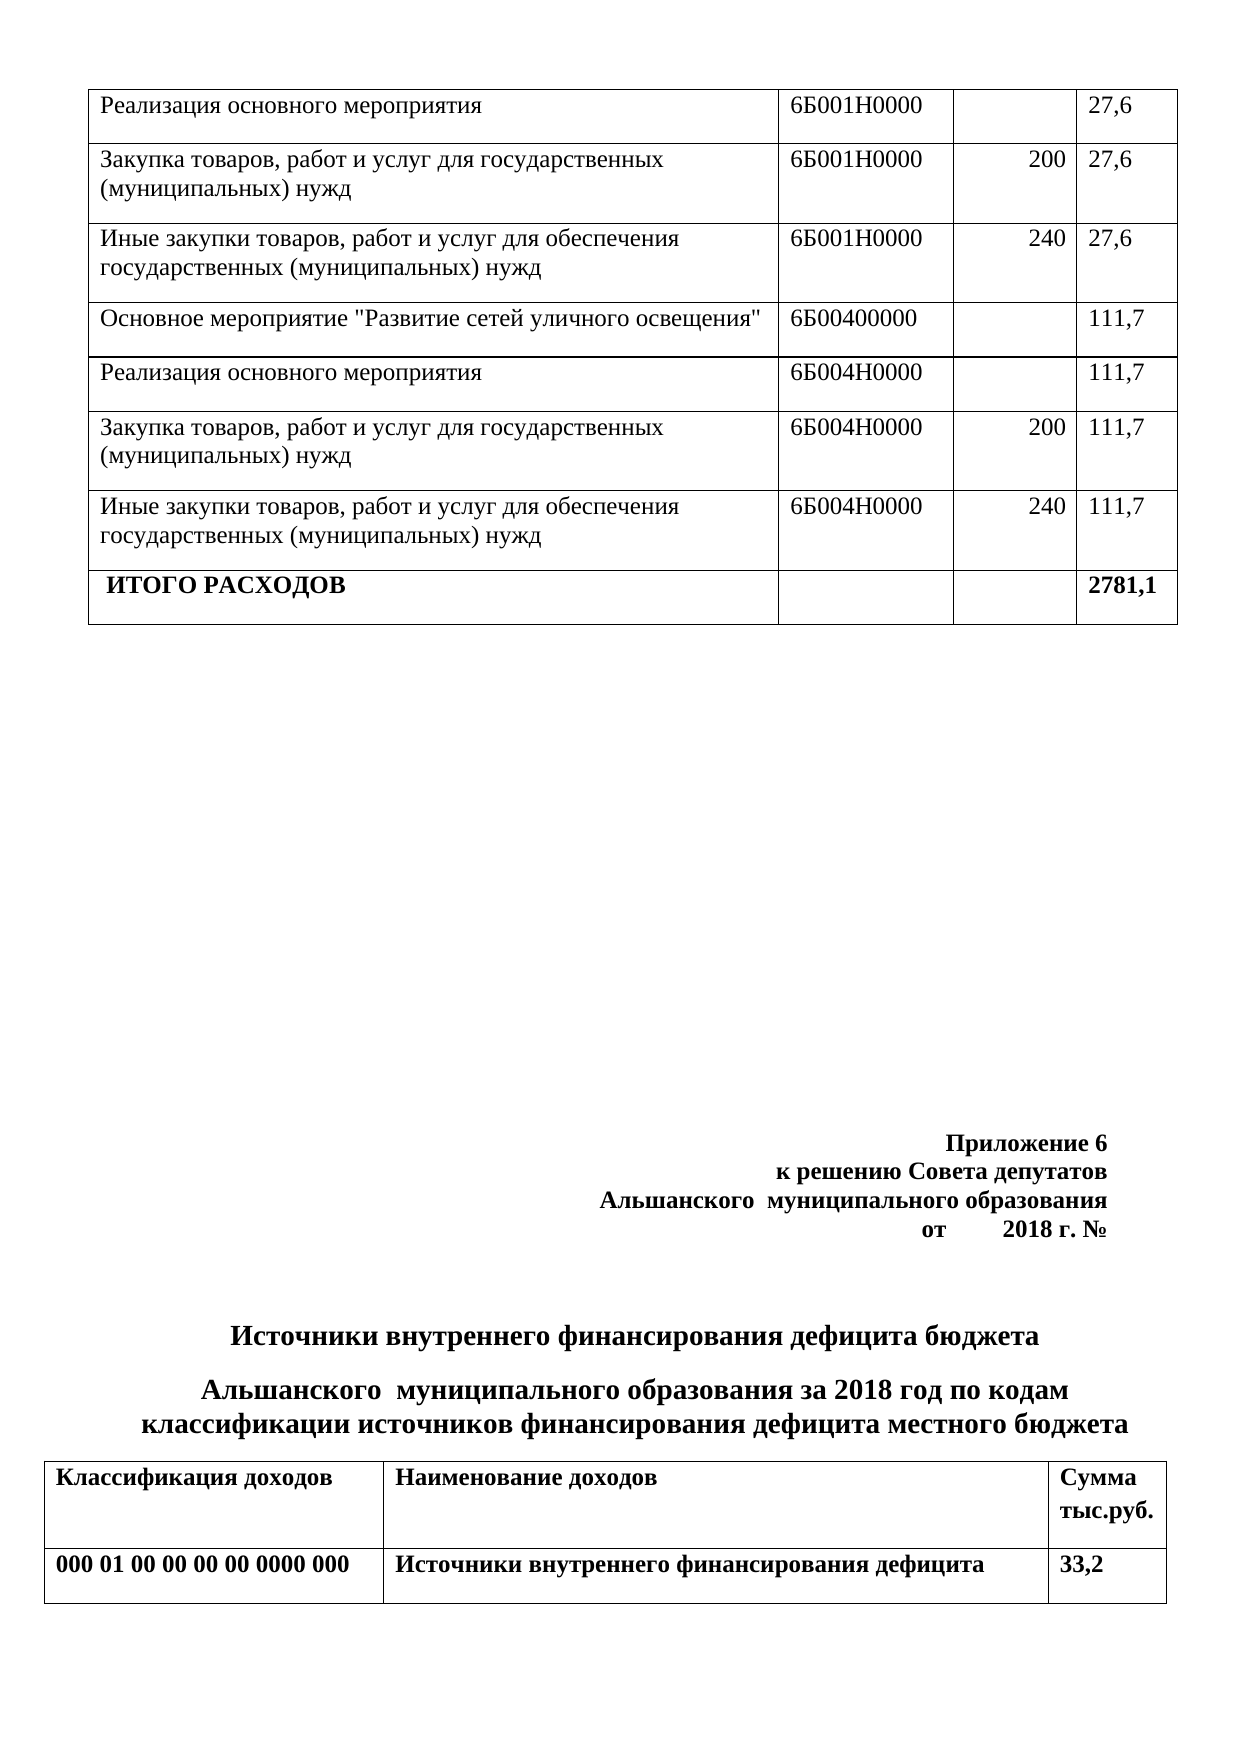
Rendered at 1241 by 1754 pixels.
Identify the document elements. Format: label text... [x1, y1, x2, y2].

table_cell Реализация основного мероприятия [89, 90, 778, 143]
table_cell 200 [954, 412, 1076, 490]
table_cell [954, 571, 1076, 624]
table_cell 6Б001H0000 [779, 224, 953, 302]
table_cell Основное мероприятие "Развитие сетей уличного освещения" [89, 303, 778, 356]
table_cell Закупка товаров, работ и услуг для государственных (муниципальных) нужд [89, 144, 778, 222]
table_cell 111,7 [1077, 412, 1177, 490]
table_cell 27,6 [1077, 224, 1177, 302]
table_cell Иные закупки товаров, работ и услуг для обеспечения государственных (муниципальных) нужд [89, 491, 778, 569]
table_cell 6Б001H0000 [779, 144, 953, 222]
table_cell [45, 1549, 383, 1603]
text Источники внутреннего финансирования дефицита бюджета [103, 1318, 1166, 1351]
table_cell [384, 1549, 1048, 1603]
table_cell 33,2 [1049, 1549, 1166, 1603]
table_cell 2781,1 [1077, 571, 1177, 624]
table_cell [779, 571, 953, 624]
table_cell 6Б004H0000 [779, 358, 953, 411]
table_cell 27,6 [1077, 90, 1177, 143]
table_cell Закупка товаров, работ и услуг для государственных (муниципальных) нужд [89, 412, 778, 490]
table_cell ИТОГО РАСХОДОВ [89, 571, 778, 624]
table_header Классификация доходов [45, 1462, 383, 1548]
table_cell 240 [954, 491, 1076, 569]
table_cell 27,6 [1077, 144, 1177, 222]
table_cell Иные закупки товаров, работ и услуг для обеспечения государственных (муниципальных) нужд [89, 224, 778, 302]
table_cell Реализация основного мероприятия [89, 358, 778, 411]
table_header Сумма тыс.руб. [1049, 1462, 1166, 1548]
table_cell 111,7 [1077, 491, 1177, 569]
table_cell 6Б004H0000 [779, 491, 953, 569]
table_cell 111,7 [1077, 358, 1177, 411]
table_header Наименование доходов [384, 1462, 1048, 1548]
table_cell [954, 358, 1076, 411]
table_cell 200 [954, 144, 1076, 222]
table_cell 6Б00400000 [779, 303, 953, 356]
text Альшанского муниципального образования за 2018 год по кодам классификации источников финансирования дефицита местного бюджета [103, 1372, 1166, 1440]
table_cell 6Б004H0000 [779, 412, 953, 490]
table_cell 240 [954, 224, 1076, 302]
table_cell [954, 303, 1076, 356]
text Приложение 6 к решению Совета депутатов Альшанского муниципального образования от 2018 г. № [103, 1128, 1107, 1243]
table_cell 111,7 [1077, 303, 1177, 356]
table_cell 6Б001H0000 [779, 90, 953, 143]
table_cell [954, 90, 1076, 143]
